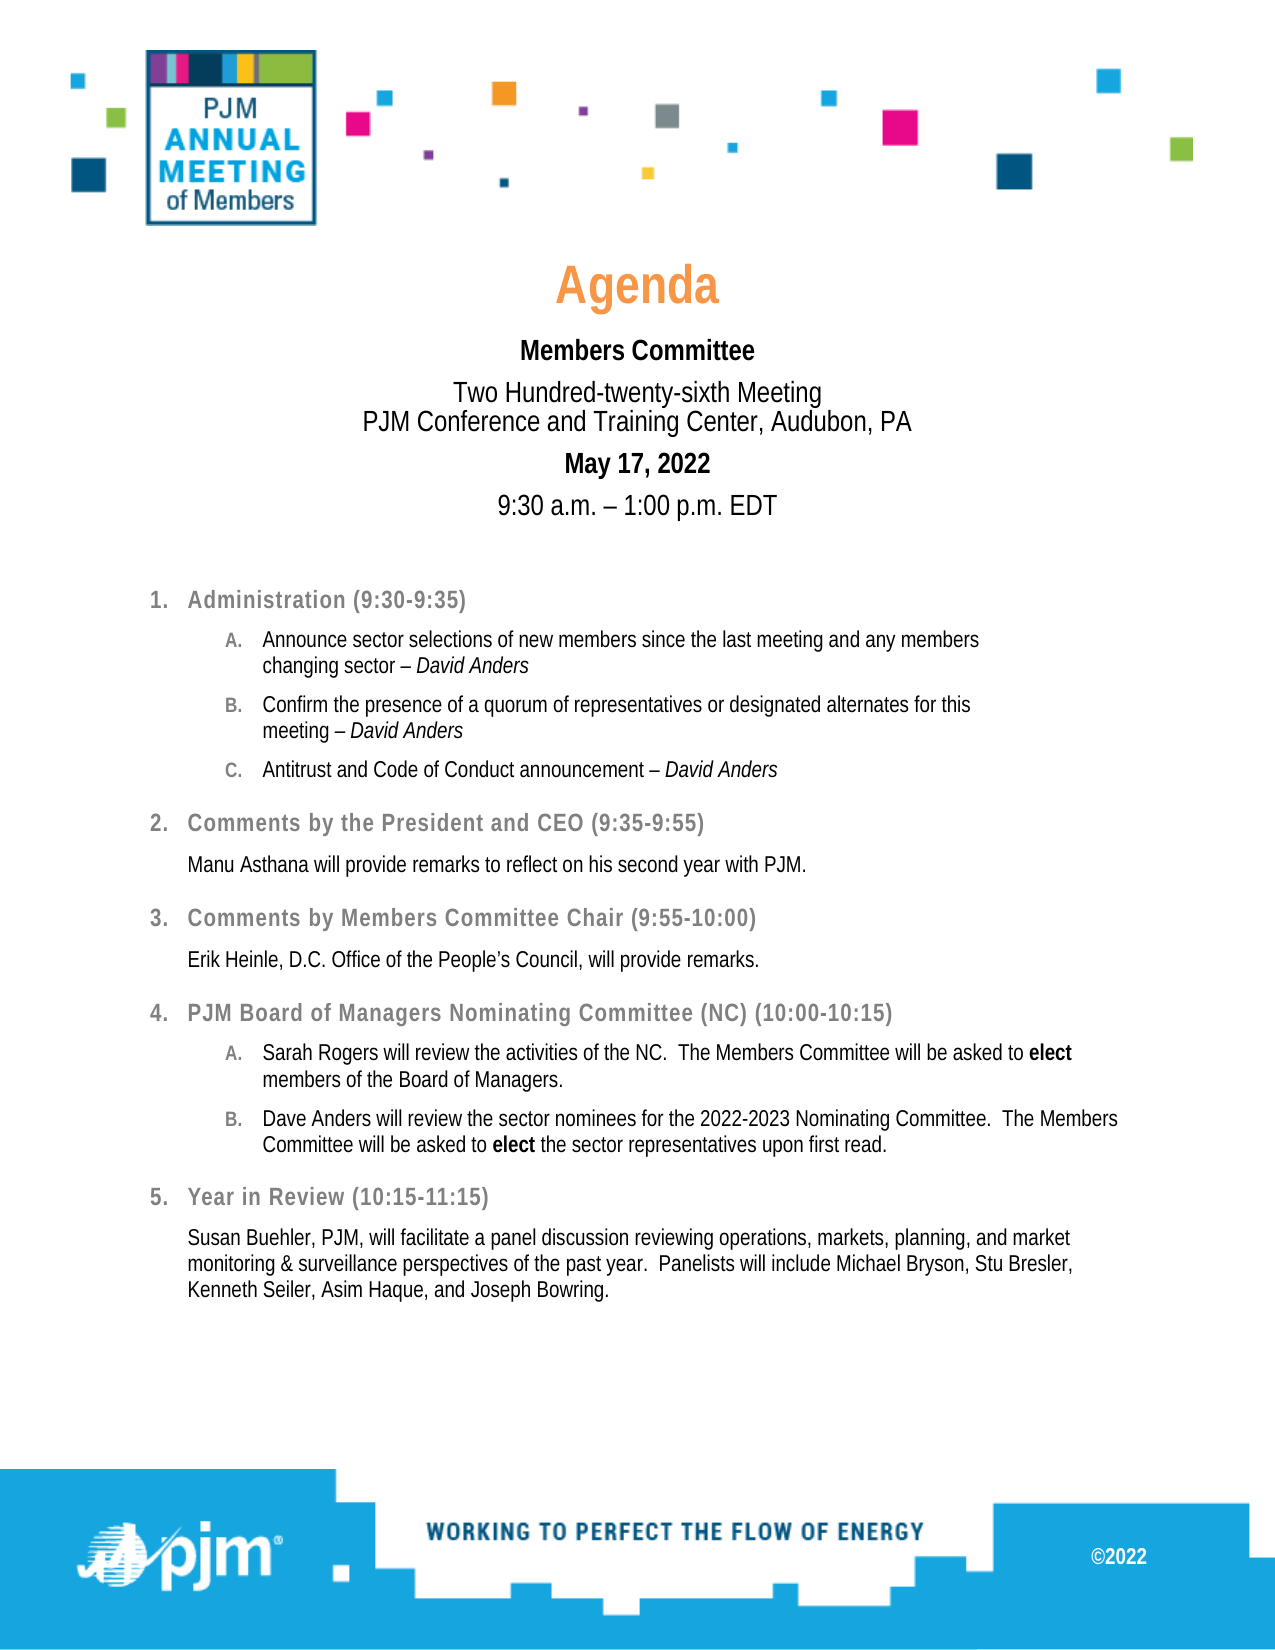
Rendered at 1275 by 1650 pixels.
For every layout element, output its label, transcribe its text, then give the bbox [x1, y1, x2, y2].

text PJM Board of Managers Nominating Committee (NC) (10:00-10:15) [150, 998, 1125, 1027]
text Erik Heinle, D.C. Office of the People’s Council, will provide remarks. [187, 944, 1125, 973]
title Agenda [150, 269, 1125, 312]
list Dave Anders will review the sector nominees for the 2022-2023 Nominating Committee. The Members Committee will be asked to elect the sector representatives upon first read. [225, 1104, 1125, 1157]
text Two Hundred-twenty-sixth Meeting PJM Conference and Training Center, Audubon, PA [150, 379, 1125, 437]
picture [0, 1469, 1275, 1650]
text Antitrust and Code of Conduct announcement – David Anders [225, 756, 1125, 783]
text Announce sector selections of new members since the last meeting and any members changing sector – David Anders [225, 626, 1125, 678]
text Manu Asthana will provide remarks to reflect on his second year with PJM. [187, 849, 1125, 878]
text 9:30 a.m. – 1:00 p.m. EDT [150, 492, 1125, 521]
text May 17, 2022 [150, 450, 1125, 479]
text Confirm the presence of a quorum of representatives or designated alternates for this meeting – David Anders [225, 691, 1125, 744]
picture [150, 53, 312, 221]
picture [70, 50, 1193, 226]
text Comments by the President and CEO (9:35-9:55) [150, 808, 1125, 836]
text Comments by Members Committee Chair (9:55-10:00) [150, 903, 1125, 932]
list Sarah Rogers will review the activities of the NC. The Members Committee will be asked to elect members of the Board of Managers. [225, 1039, 1125, 1092]
text Members Committee [150, 337, 1125, 367]
text Administration (9:30-9:35) [150, 585, 1125, 613]
text Susan Buehler, PJM, will facilitate a panel discussion reviewing operations, markets, planning, and market monitoring & surveillance perspectives of the past year. Panelists will include Michael Bryson, Stu Bresler, Kenneth Seiler, Asim Haque, and Joseph Bowring. [187, 1223, 1125, 1302]
text Year in Review (10:15-11:15) [150, 1182, 1125, 1211]
